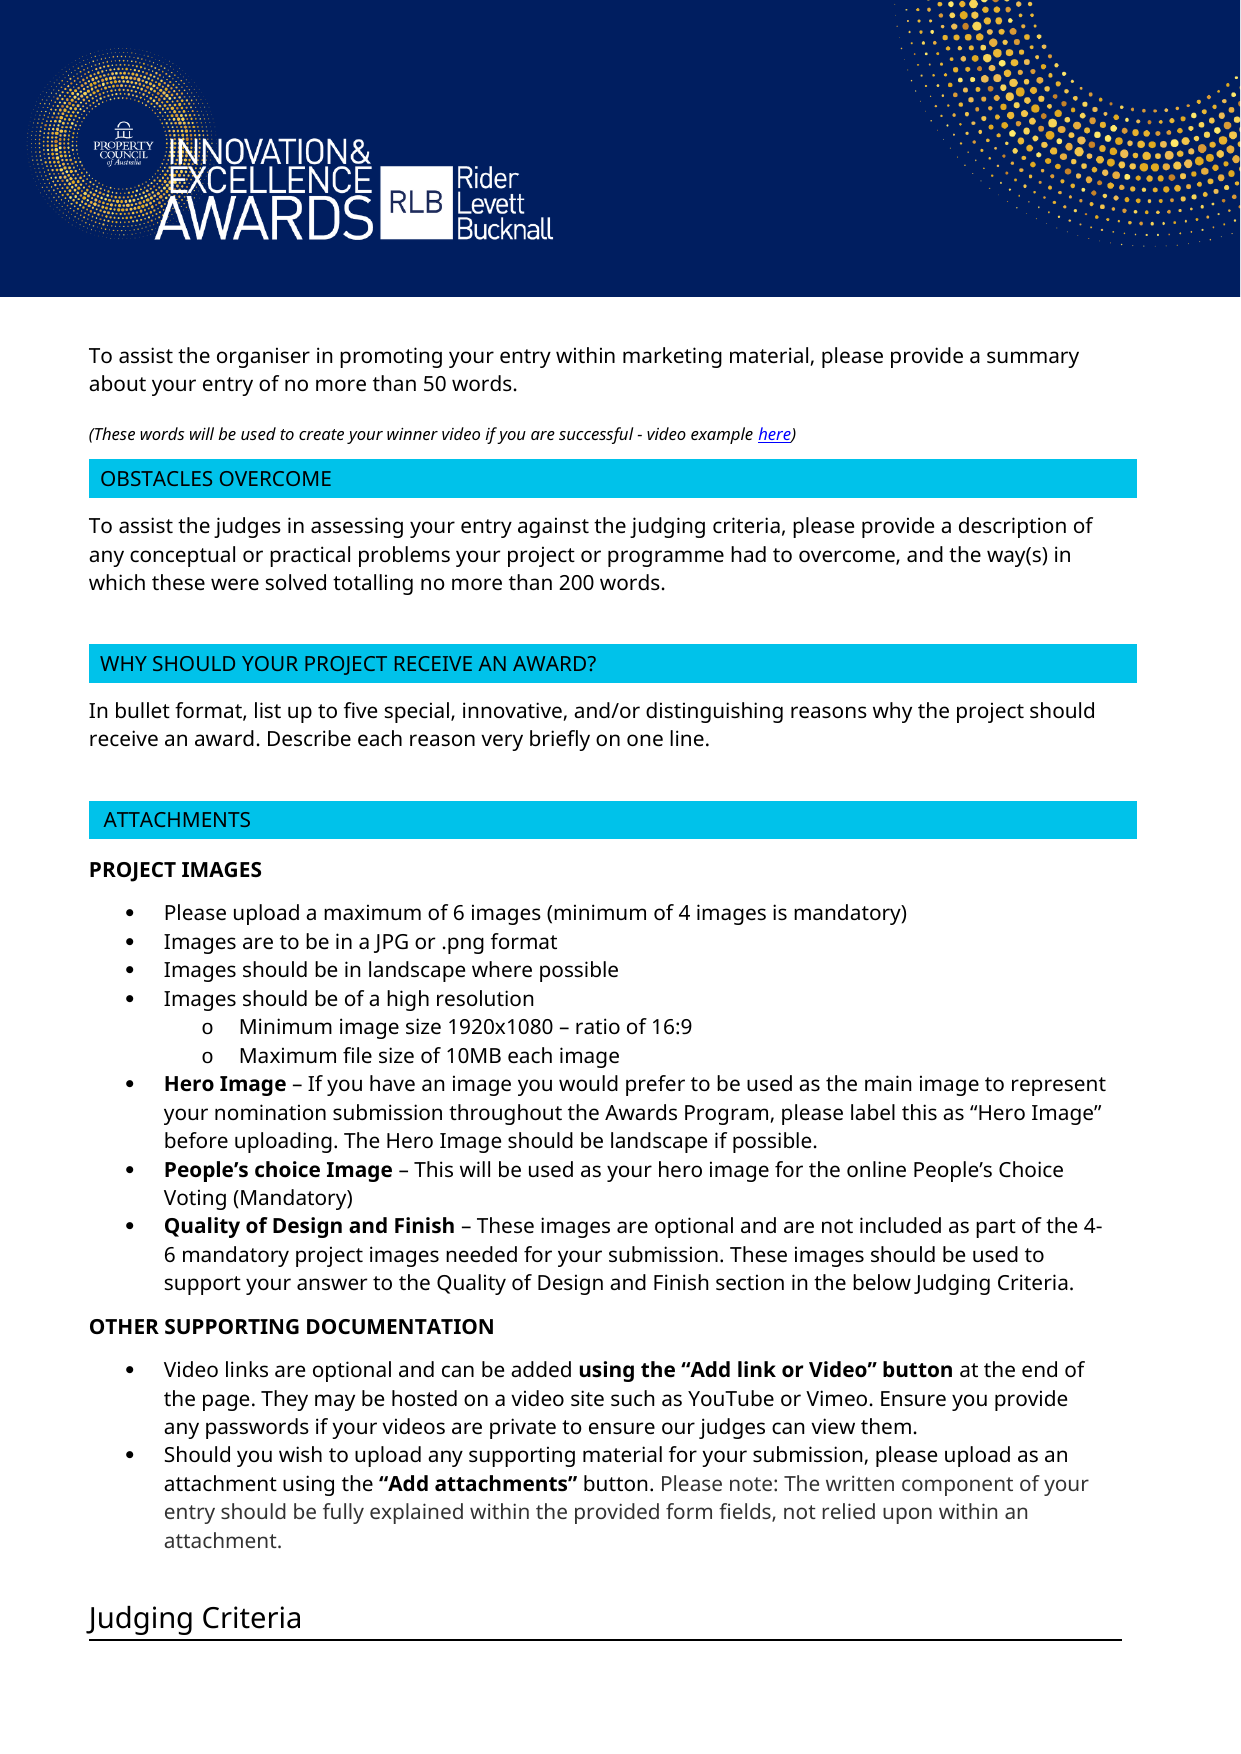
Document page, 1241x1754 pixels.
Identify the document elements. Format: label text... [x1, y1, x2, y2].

list Images should be in landscape where possible [126, 955, 1107, 984]
list Hero Image – If you have an image you would prefer to be used as the main image to represent your nomination submission throughout the Awards Program, please label this as “Hero Image” before uploading. The Hero Image should be landscape if possible. [126, 1069, 1107, 1155]
text In bullet format, list up to five special, innovative, and/or distinguishing reasons why the project should receive an award. Describe each reason very briefly on one line. [89, 696, 1136, 787]
list Should you wish to upload any supporting material for your submission, please upload as an attachment using the “Add attachments” button. Please note: The written component of your entry should be fully explained within the provided form fields, not relied upon within an attachment. [126, 1441, 1107, 1554]
text To assist the organiser in promoting your entry within marketing material, please provide a summary about your entry of no more than 50 words. [89, 341, 1136, 398]
list Quality of Design and Finish – These images are optional and are not included as part of the 4-6 mandatory project images needed for your submission. These images should be used to support your answer to the Quality of Design and Finish section in the below Judging Criteria. [126, 1212, 1107, 1297]
list Images should be of a high resolution [126, 984, 1107, 1012]
list People’s choice Image – This will be used as your hero image for the online People’s Choice Voting (Mandatory) [126, 1155, 1107, 1212]
list Maximum file size of 10MB each image [201, 1041, 1107, 1069]
table_header OBSTACLES OVERCOME [89, 459, 1137, 498]
list Video links are optional and can be added using the “Add link or Video” button at the end of the page. They may be hosted on a video site such as YouTube or Vimeo. Ensure you provide any passwords if your videos are private to ensure our judges can view them. [126, 1355, 1107, 1441]
table_header WHY SHOULD YOUR PROJECT RECEIVE AN AWARD? [89, 644, 1137, 683]
text PROJECT IMAGES [89, 855, 1107, 883]
text (These words will be used to create your winner video if you are successful - video example here) [89, 423, 1136, 446]
text Judging Criteria [89, 1598, 1122, 1639]
list Please upload a maximum of 6 images (minimum of 4 images is mandatory) [126, 898, 1107, 927]
picture [0, 0, 1241, 297]
text To assist the judges in assessing your entry against the judging criteria, please provide a description of any conceptual or practical problems your project or programme had to overcome, and the way(s) in which these were solved totalling no more than 200 words. [89, 511, 1122, 631]
text OTHER SUPPORTING DOCUMENTATION [89, 1312, 1107, 1340]
list Images are to be in a JPG or .png format [126, 927, 1107, 955]
list Minimum image size 1920x1080 – ratio of 16:9 [201, 1012, 1107, 1041]
table_header ATTACHMENTS [89, 801, 1137, 839]
